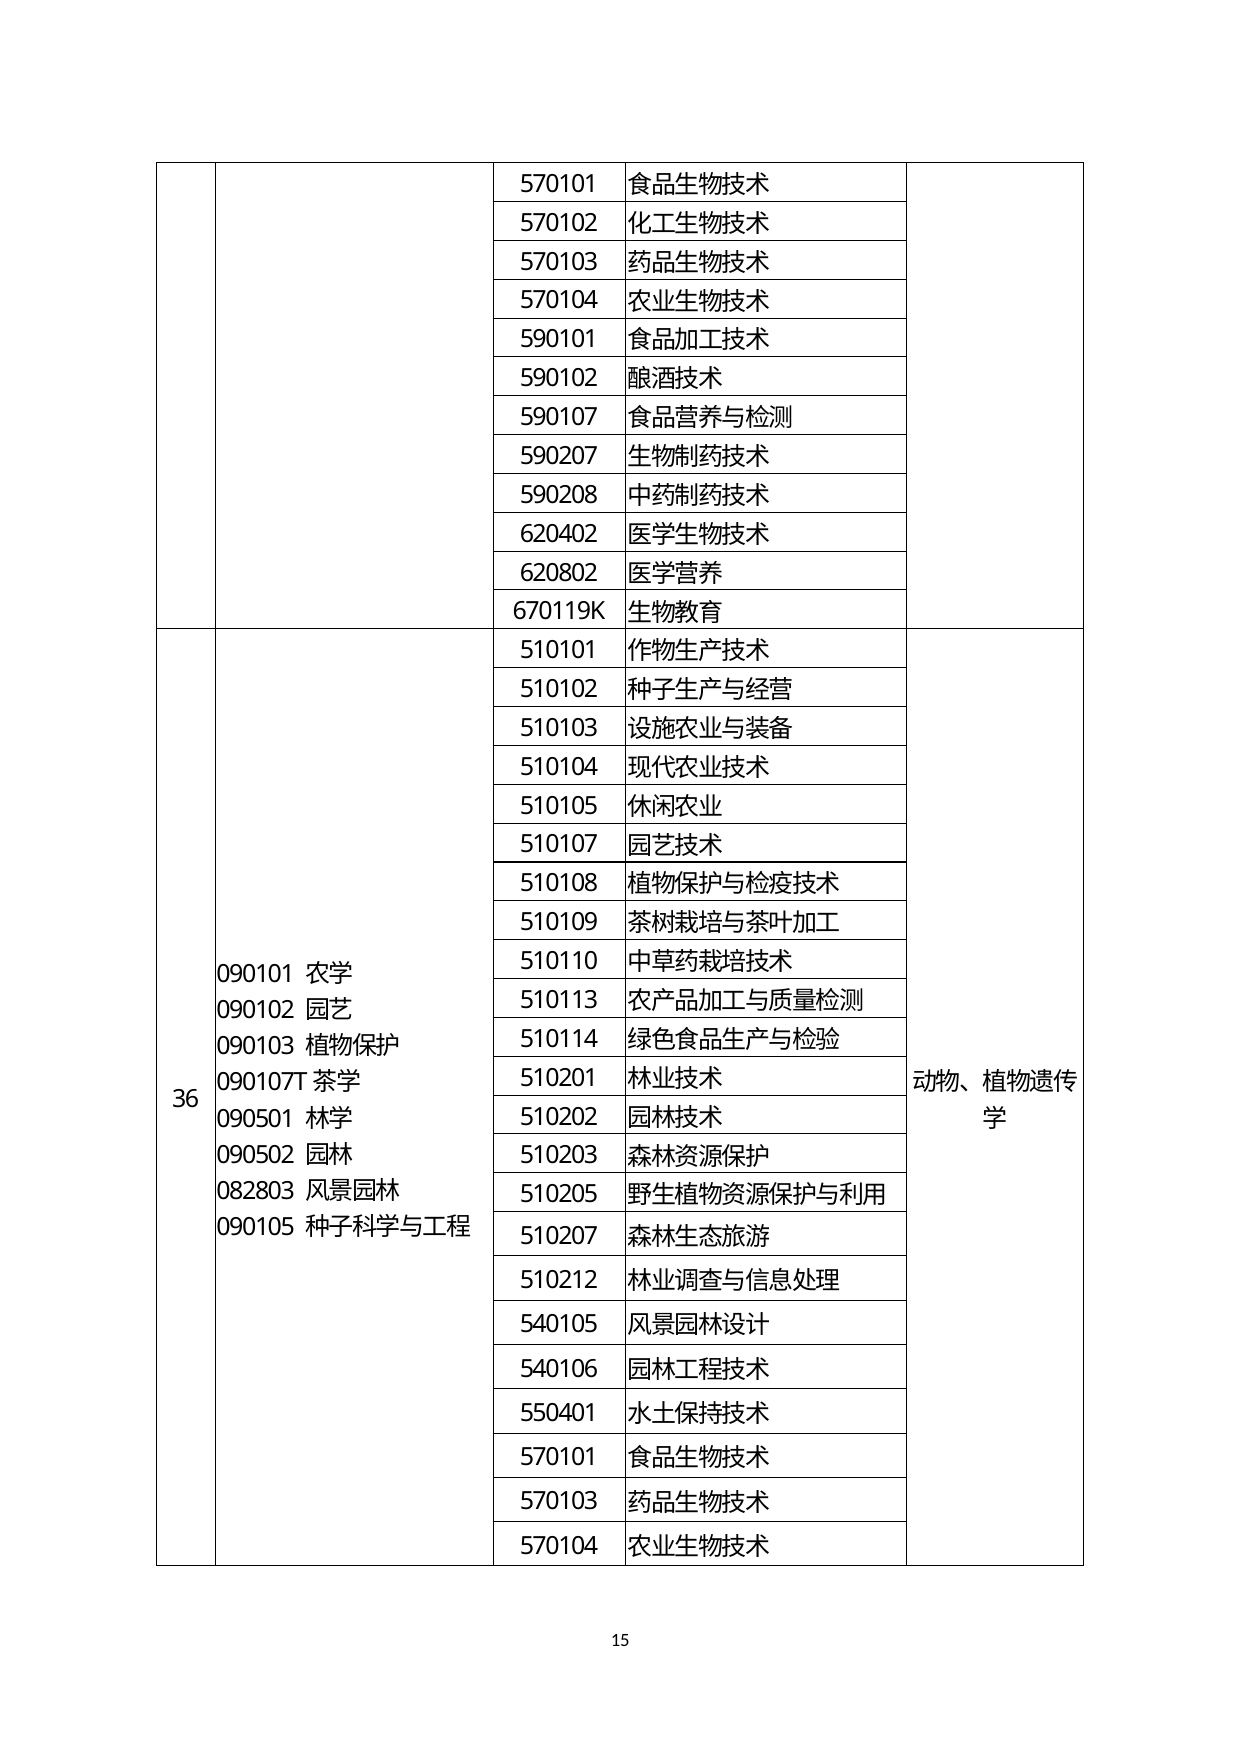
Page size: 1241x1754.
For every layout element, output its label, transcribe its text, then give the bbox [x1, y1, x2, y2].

table_cell 570103 [494, 1478, 625, 1521]
table_cell 药品生物技术 [626, 241, 906, 278]
table_cell 510202 [494, 1096, 625, 1133]
table_cell 590207 [494, 435, 625, 473]
table_cell 510114 [494, 1018, 625, 1056]
table_cell 农产品加工与质量检测 [626, 979, 906, 1017]
table_cell 510205 [494, 1173, 625, 1211]
table_cell 540105 [494, 1301, 625, 1344]
table_cell 510103 [494, 707, 625, 745]
table_cell 510201 [494, 1057, 625, 1094]
table_cell 食品营养与检测 [626, 396, 906, 434]
table_cell 570102 [494, 202, 625, 240]
table_cell 090101 农学 090102 园艺 090103 植物保护 090107T 茶学 090501 林学 090502 园林 082803 风景园林 090105 种子科学与工程 [216, 629, 493, 1565]
table_cell 种子生产与经营 [626, 668, 906, 706]
table_cell 550401 [494, 1389, 625, 1432]
table_cell 化工生物技术 [626, 202, 906, 240]
table_cell 510108 [494, 863, 625, 900]
table_cell 570101 [494, 163, 625, 201]
table_cell 510107 [494, 824, 625, 861]
table_cell 510104 [494, 746, 625, 784]
table_cell 药品生物技术 [626, 1478, 906, 1521]
table_cell 植物保护与检疫技术 [626, 863, 906, 900]
table_cell 590101 [494, 319, 625, 356]
table_cell 510203 [494, 1134, 625, 1172]
table_cell 670119K [494, 590, 625, 628]
table_cell 农业生物技术 [626, 280, 906, 317]
table_cell 农业生物技术 [626, 1522, 906, 1565]
table_cell 休闲农业 [626, 785, 906, 822]
table_cell 510109 [494, 901, 625, 939]
table_cell 园艺技术 [626, 824, 906, 861]
table_cell 590107 [494, 396, 625, 434]
table_cell 风景园林设计 [626, 1301, 906, 1344]
table_cell 食品生物技术 [626, 163, 906, 201]
table_cell 510113 [494, 979, 625, 1017]
table_cell 设施农业与装备 [626, 707, 906, 745]
table_cell 森林生态旅游 [626, 1212, 906, 1255]
table_cell 茶树栽培与茶叶加工 [626, 901, 906, 939]
table_cell 园林技术 [626, 1096, 906, 1133]
table_cell 森林资源保护 [626, 1134, 906, 1172]
table_cell 酿酒技术 [626, 357, 906, 395]
table_cell 510207 [494, 1212, 625, 1255]
table_cell 动物、植物遗传学 [907, 629, 1083, 1565]
table_cell 590208 [494, 474, 625, 512]
table_cell 中草药栽培技术 [626, 940, 906, 978]
table_cell 510105 [494, 785, 625, 822]
table_cell 作物生产技术 [626, 629, 906, 667]
table_cell 36 [157, 629, 215, 1565]
table_cell 食品加工技术 [626, 319, 906, 356]
table_cell 林业调查与信息处理 [626, 1256, 906, 1299]
table_cell 590102 [494, 357, 625, 395]
table_cell 野生植物资源保护与利用 [626, 1173, 906, 1211]
table_cell 现代农业技术 [626, 746, 906, 784]
table_cell 食品生物技术 [626, 1434, 906, 1477]
table_cell 570104 [494, 1522, 625, 1565]
table_cell 中药制药技术 [626, 474, 906, 512]
table_cell 570103 [494, 241, 625, 278]
table_cell 生物教育 [626, 590, 906, 628]
table_cell 510212 [494, 1256, 625, 1299]
table_cell 园林工程技术 [626, 1345, 906, 1388]
table_cell 医学生物技术 [626, 513, 906, 551]
table_cell 510110 [494, 940, 625, 978]
table_cell 570101 [494, 1434, 625, 1477]
table_cell 510102 [494, 668, 625, 706]
table_cell 绿色食品生产与检验 [626, 1018, 906, 1056]
table_cell 水土保持技术 [626, 1389, 906, 1432]
table_cell 620402 [494, 513, 625, 551]
table_cell 生物制药技术 [626, 435, 906, 473]
table_cell 570104 [494, 280, 625, 317]
table_cell 林业技术 [626, 1057, 906, 1094]
table_cell 医学营养 [626, 552, 906, 589]
table_cell 620802 [494, 552, 625, 589]
table_cell 510101 [494, 629, 625, 667]
table_cell 540106 [494, 1345, 625, 1388]
